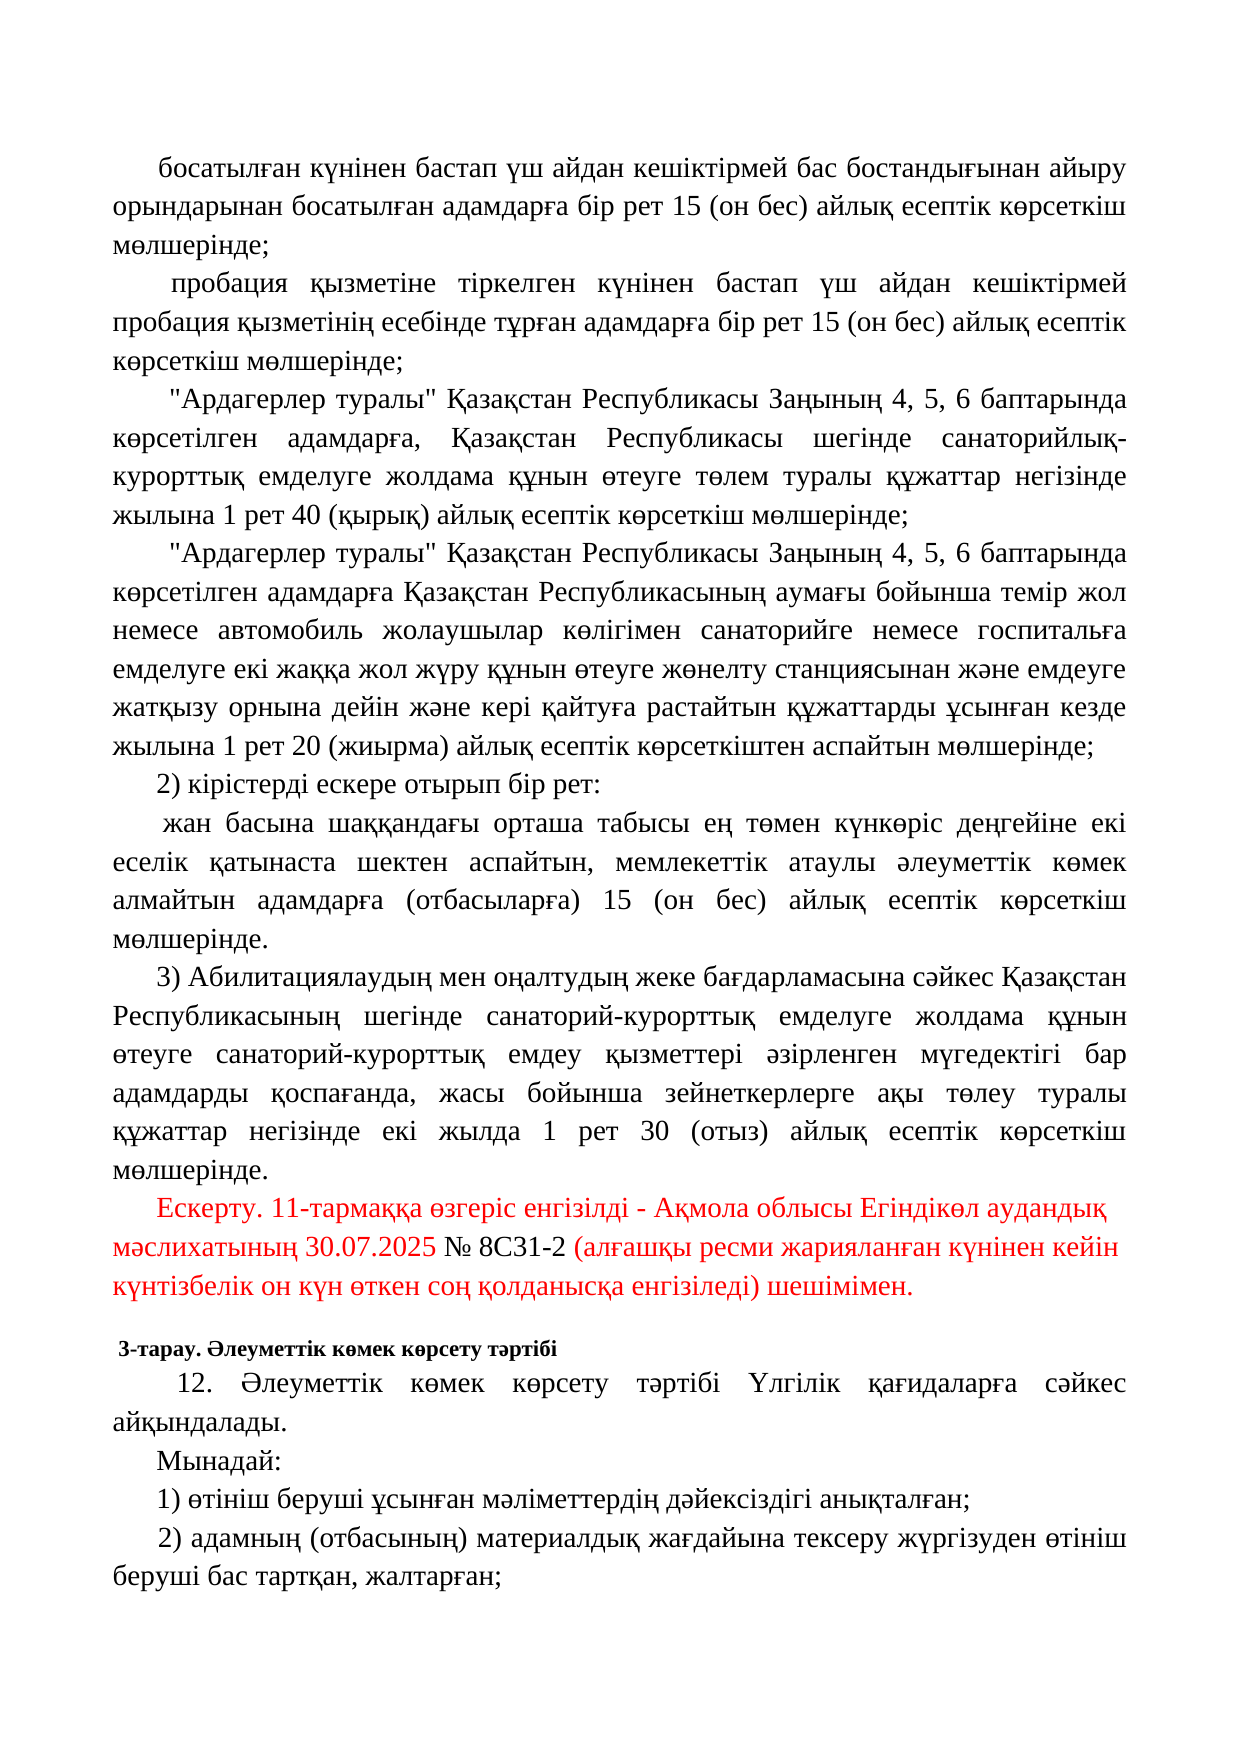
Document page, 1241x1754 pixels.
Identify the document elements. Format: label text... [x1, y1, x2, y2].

text 12. Әлеуметтік көмек көрсету тәртібі Үлгілік қағидаларға сәйкес айқындалады. [112, 1366, 1128, 1438]
text 1) өтініш беруші ұсынған мәліметтердің дәйексіздігі анықталған; [112, 1481, 1128, 1515]
text 2) адамның (отбасының) материалдық жағдайына тексеру жүргізуден өтініш беруші бас тартқан, жалтарған; [112, 1520, 1128, 1592]
text "Ардагерлер туралы" Қазақстан Республикасы Заңының 4, 5, 6 баптарында көрсетілген адамдарға, Қазақстан Республикасы шегінде санаторийлық-курорттық емделуге жолдама құнын өтеуге төлем туралы құжаттар негізінде жылына 1 рет 40 (қырық) айлық есептік көрсеткіш мөлшерінде; [112, 381, 1128, 530]
text пробация қызметіне тіркелген күнінен бастап үш айдан кешіктірмей пробация қызметінің есебінде тұрған адамдарға бір рет 15 (он бес) айлық есептік көрсеткіш мөлшерінде; [112, 266, 1128, 376]
text 3) Абилитациялаудың мен оңалтудың жеке бағдарламасына сәйкес Қазақстан Республикасының шегінде санаторий-курорттық емделуге жолдама құнын өтеуге санаторий-курорттық емдеу қызметтері әзірленген мүгедектігі бар адамдарды қоспағанда, жасы бойынша зейнеткерлерге ақы төлеу туралы құжаттар негізінде екі жылда 1 рет 30 (отыз) айлық есептік көрсеткіш мөлшерінде. [112, 959, 1128, 1186]
text 3-тарау. Әлеуметтік көмек көрсету тәртібі [112, 1335, 1128, 1362]
text Ескерту. 11-тармаққа өзгеріс енгізілді - Ақмола облысы Егіндікөл аудандық мәслихатының 30.07.2025 № 8С31-2 (алғашқы ресми жарияланған күнінен кейін күнтізбелік он күн өткен соң қолданысқа енгізіледі) шешімімен. [112, 1191, 1128, 1331]
text 2) кірістерді ескере отырып бір рет: [112, 767, 1128, 800]
text жан басына шаққандағы орташа табысы ең төмен күнкөріс деңгейіне екі еселік қатынаста шектен аспайтын, мемлекеттік атаулы әлеуметтік көмек алмайтын адамдарға (отбасыларға) 15 (он бес) айлық есептік көрсеткіш мөлшерінде. [112, 805, 1128, 954]
text босатылған күнінен бастап үш айдан кешіктірмей бас бостандығынан айыру орындарынан босатылған адамдарға бір рет 15 (он бес) айлық есептік көрсеткіш мөлшерінде; [112, 150, 1128, 261]
text "Ардагерлер туралы" Қазақстан Республикасы Заңының 4, 5, 6 баптарында көрсетілген адамдарға Қазақстан Республикасының аумағы бойынша темір жол немесе автомобиль жолаушылар көлігімен санаторийге немесе госпитальға емделуге екі жаққа жол жүру құнын өтеуге жөнелту станциясынан және емдеуге жатқызу орнына дейін және кері қайтуға растайтын құжаттарды ұсынған кезде жылына 1 рет 20 (жиырма) айлық есептік көрсеткіштен аспайтын мөлшерінде; [112, 535, 1128, 762]
text Мынадай: [112, 1443, 1128, 1476]
